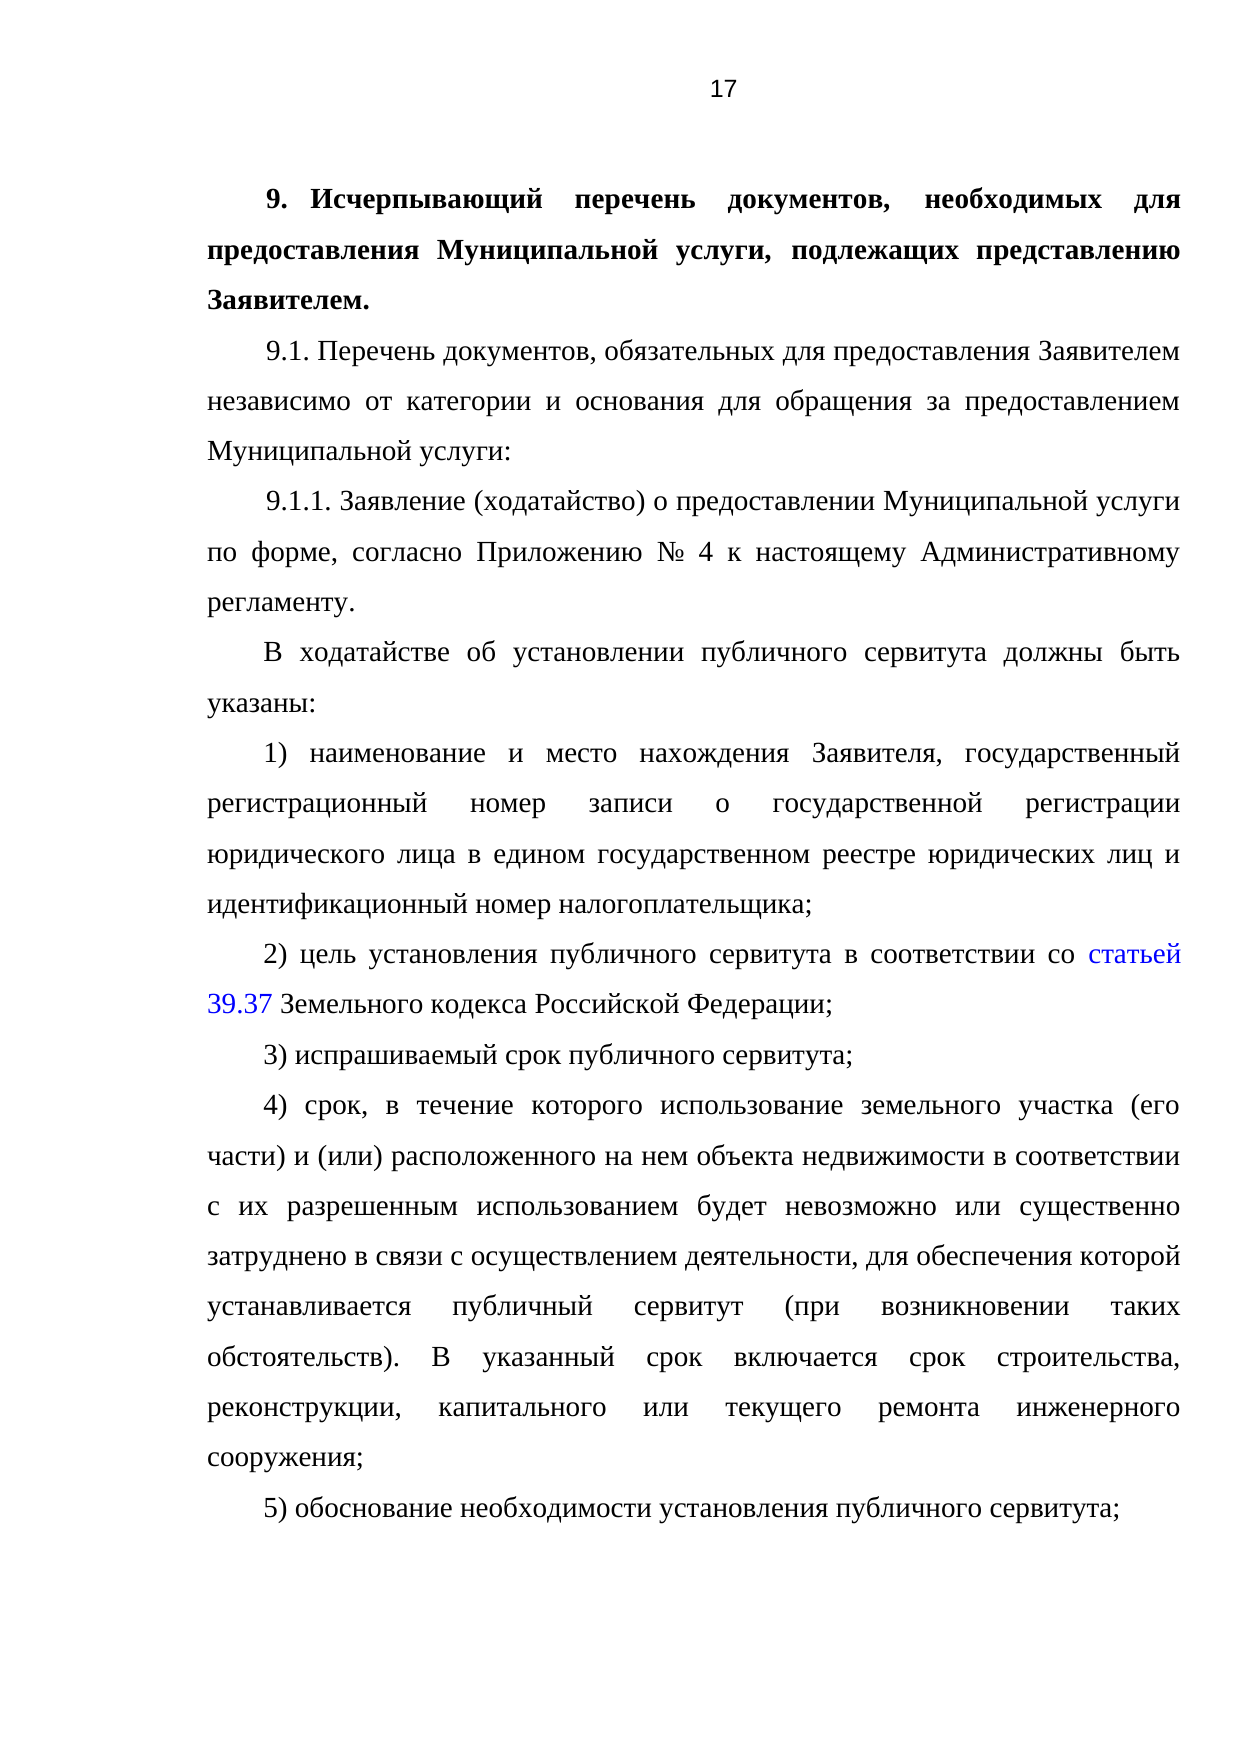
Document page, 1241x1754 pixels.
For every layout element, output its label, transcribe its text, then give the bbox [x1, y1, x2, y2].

list Исчерпывающий перечень документов, необходимых для предоставления Муниципальной услуги, подлежащих представлению Заявителем. [207, 182, 1181, 316]
text В ходатайстве об установлении публичного сервитута должны быть указаны: [207, 634, 1181, 718]
text 4) срок, в течение которого использование земельного участка (его части) и (или) расположенного на нем объекта недвижимости в соответствии с их разрешенным использованием будет невозможно или существенно затруднено в связи с осуществлением деятельности, для обеспечения которой устанавливается публичный сервитут (при возникновении таких обстоятельств). В указанный срок включается срок строительства, реконструкции, капитального или текущего ремонта инженерного сооружения; [207, 1087, 1181, 1473]
text 5) обоснование необходимости установления публичного сервитута; [207, 1490, 1181, 1523]
text 2) цель установления публичного сервитута в соответствии со статьей 39.37 Земельного кодекса Российской Федерации; [207, 936, 1181, 1020]
text 9.1. Перечень документов, обязательных для предоставления Заявителем независимо от категории и основания для обращения за предоставлением Муниципальной услуги: [207, 333, 1181, 467]
text 3) испрашиваемый срок публичного сервитута; [207, 1037, 1181, 1071]
text 1) наименование и место нахождения Заявителя, государственный регистрационный номер записи о государственной регистрации юридического лица в едином государственном реестре юридических лиц и идентификационный номер налогоплательщика; [207, 735, 1181, 919]
text 9.1.1. Заявление (ходатайство) о предоставлении Муниципальной услуги по форме, согласно Приложению № 4 к настоящему Административному регламенту. [207, 483, 1181, 618]
